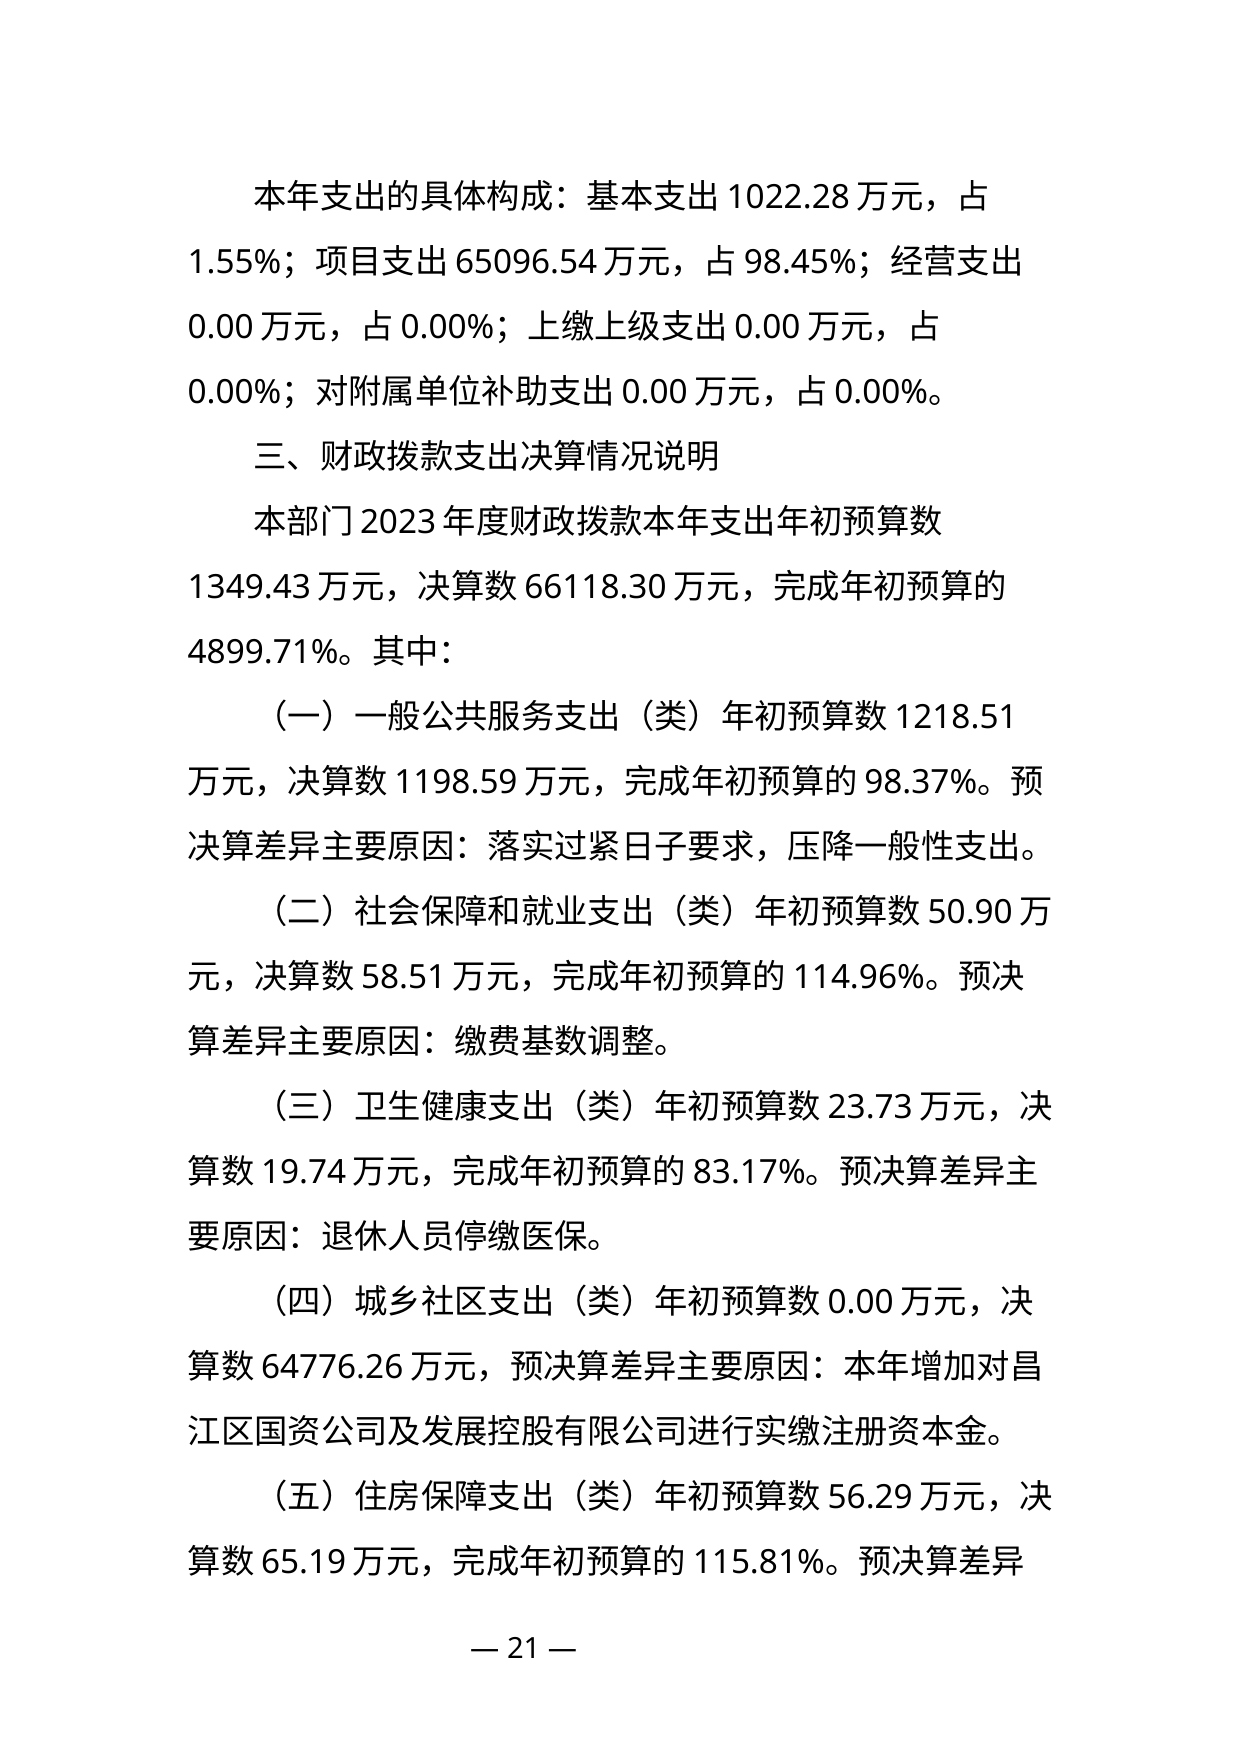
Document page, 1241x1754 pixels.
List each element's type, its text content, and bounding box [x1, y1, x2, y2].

text 本部门2023年度财政拨款本年支出年初预算数1349.43万元，决算数66118.30万元，完成年初预算的4899.71%。其中： [187, 487, 1053, 682]
text （二）社会保障和就业支出（类）年初预算数50.90万元，决算数58.51万元，完成年初预算的114.96%。预决算差异主要原因：缴费基数调整。 [187, 877, 1053, 1072]
text （三）卫生健康支出（类）年初预算数23.73万元，决算数19.74万元，完成年初预算的83.17%。预决算差异主要原因：退休人员停缴医保。 [187, 1072, 1053, 1267]
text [187, 1462, 1053, 1592]
text 三、财政拨款支出决算情况说明 [187, 422, 1053, 487]
text （四）城乡社区支出（类）年初预算数0.00万元，决算数64776.26万元，预决算差异主要原因：本年增加对昌江区国资公司及发展控股有限公司进行实缴注册资本金。 [187, 1267, 1053, 1462]
text （一）一般公共服务支出（类）年初预算数1218.51万元，决算数1198.59万元，完成年初预算的98.37%。预决算差异主要原因：落实过紧日子要求，压降一般性支出。 [187, 682, 1053, 877]
text 本年支出的具体构成：基本支出1022.28万元，占1.55%；项目支出65096.54万元，占98.45%；经营支出0.00万元，占0.00%；上缴上级支出0.00万元，占0.00%；对附属单位补助支出0.00万元，占0.00%。 [187, 162, 1053, 422]
